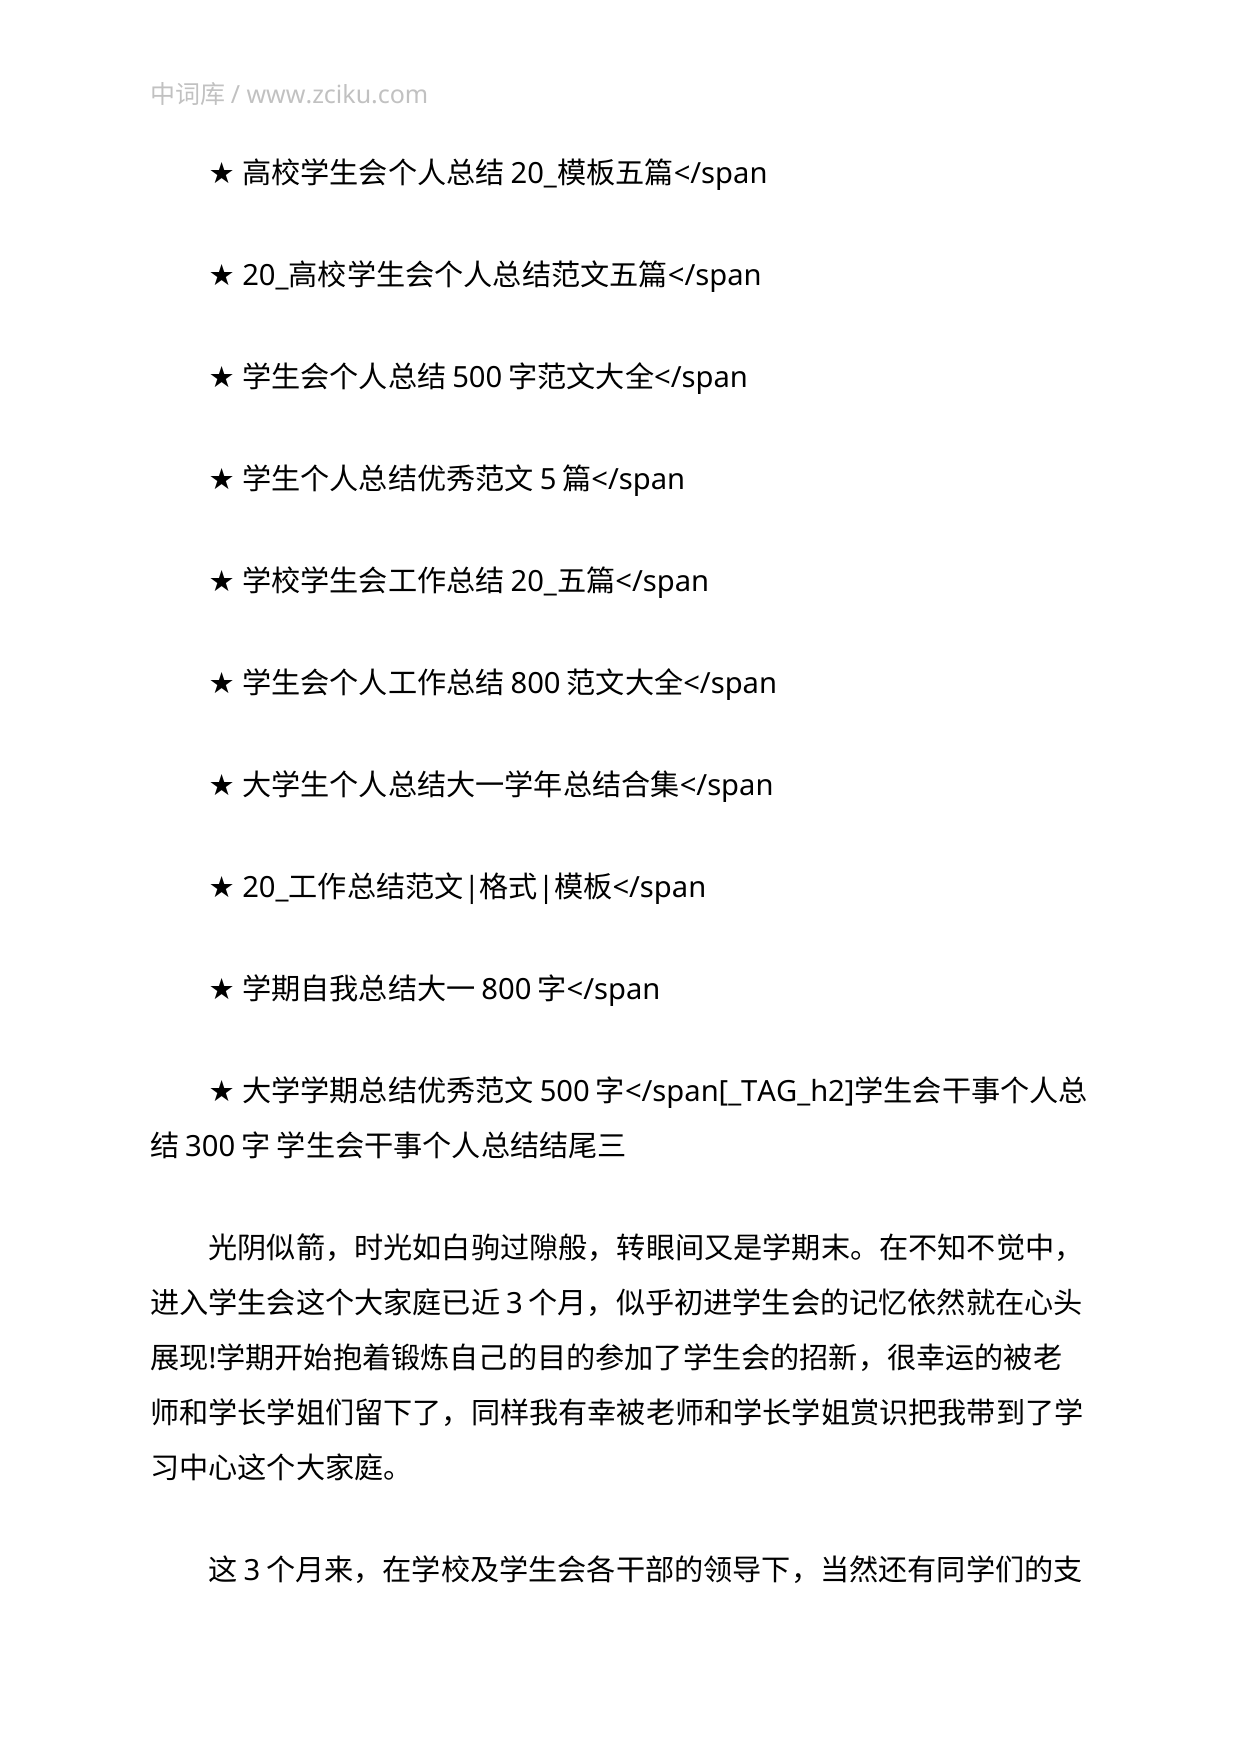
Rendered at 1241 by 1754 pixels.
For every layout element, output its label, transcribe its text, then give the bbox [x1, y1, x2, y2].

text ★ 大学生个人总结大一学年总结合集</span [150, 762, 1090, 804]
text ★ 20_工作总结范文|格式|模板</span [150, 864, 1090, 906]
text 光阴似箭，时光如白驹过隙般，转眼间又是学期末。在不知不觉中，进入学生会这个大家庭已近3个月，似乎初进学生会的记忆依然就在心头展现!学期开始抱着锻炼自己的目的参加了学生会的招新，很幸运的被老师和学长学姐们留下了，同样我有幸被老师和学长学姐赏识把我带到了学习中心这个大家庭。 [150, 1225, 1090, 1487]
text ★ 学生会个人工作总结800范文大全</span [150, 660, 1090, 702]
text ★ 大学学期总结优秀范文500字</span[_TAG_h2]学生会干事个人总结300字 学生会干事个人总结结尾三 [150, 1068, 1090, 1165]
text ★ 学生个人总结优秀范文5篇</span [150, 456, 1090, 498]
text ★ 学生会个人总结500字范文大全</span [150, 354, 1090, 396]
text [150, 1546, 1090, 1589]
text ★ 20_高校学生会个人总结范文五篇</span [150, 252, 1090, 294]
text ★ 学期自我总结大一800字</span [150, 966, 1090, 1008]
text ★ 学校学生会工作总结20_五篇</span [150, 558, 1090, 600]
text ★ 高校学生会个人总结20_模板五篇</span [150, 150, 1090, 192]
